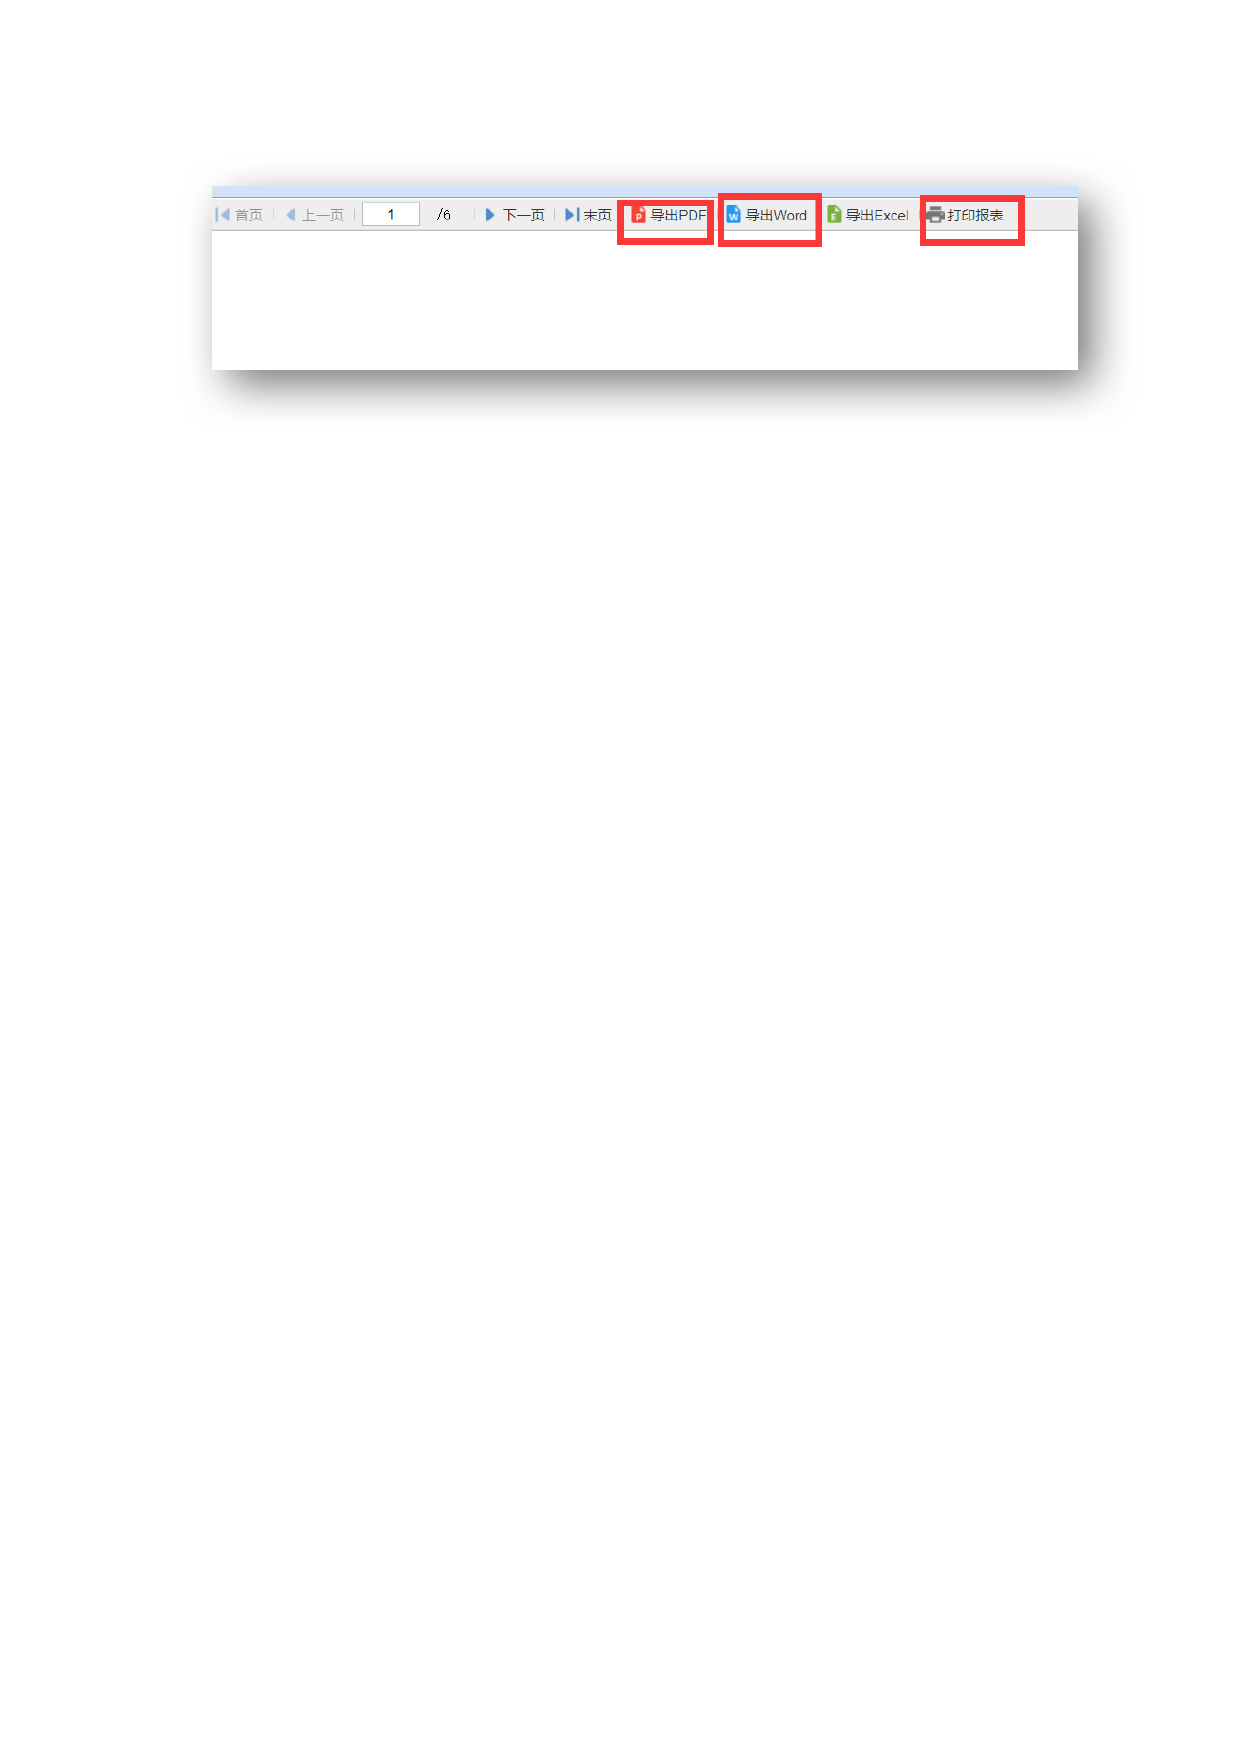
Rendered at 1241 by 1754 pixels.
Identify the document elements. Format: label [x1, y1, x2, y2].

picture [212, 186, 1078, 370]
